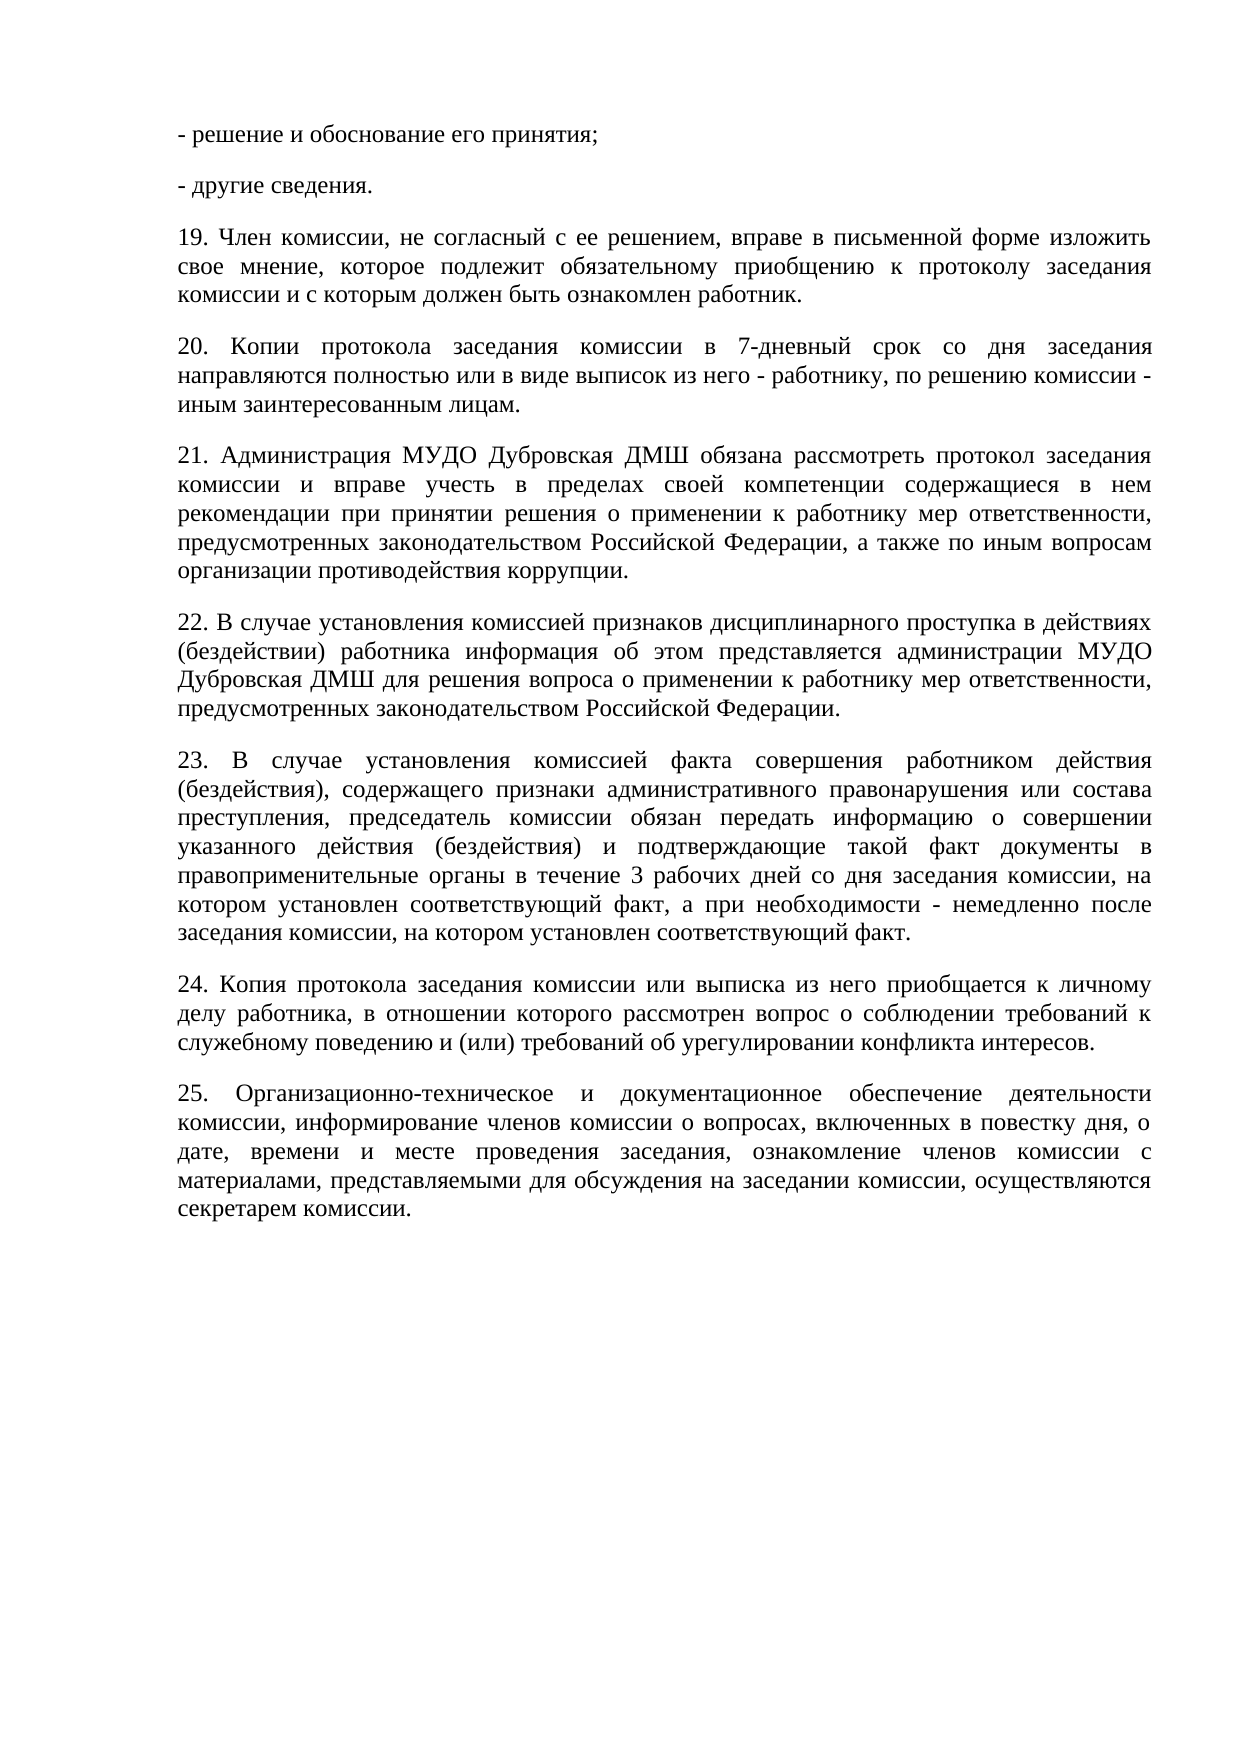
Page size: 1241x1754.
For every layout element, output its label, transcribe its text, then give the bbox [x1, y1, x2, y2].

list Организационно-техническое и документационное обеспечение деятельности комиссии, информирование членов комиссии о вопросах, включенных в повестку дня, о дате, времени и месте проведения заседания, ознакомление членов комиссии с материалами, представляемыми для обсуждения на заседании комиссии, осуществляются секретарем комиссии. [177, 1078, 1152, 1222]
list решение и обоснование его принятия; [177, 119, 1230, 147]
list В случае установления комиссией признаков дисциплинарного проступка в действиях (бездействии) работника информация об этом представляется администрации МУДО Дубровская ДМШ для решения вопроса о применении к работнику мер ответственности, предусмотренных законодательством Российской Федерации. [177, 607, 1152, 722]
list Копии протокола заседания комиссии в 7-дневный срок со дня заседания направляются полностью или в виде выписок из него - работнику, по решению комиссии - иным заинтересованным лицам. [177, 331, 1152, 417]
list Копия протокола заседания комиссии или выписка из него приобщается к личному делу работника, в отношении которого рассмотрен вопрос о соблюдении требований к служебному поведению и (или) требований об урегулировании конфликта интересов. [177, 969, 1152, 1055]
list Администрация МУДО Дубровская ДМШ обязана рассмотреть протокол заседания комиссии и вправе учесть в пределах своей компетенции содержащиеся в нем рекомендации при принятии решения о применении к работнику мер ответственности, предусмотренных законодательством Российской Федерации, а также по иным вопросам организации противодействия коррупции. [177, 441, 1152, 584]
list другие сведения. [177, 170, 1230, 199]
list В случае установления комиссией факта совершения работником действия (бездействия), содержащего признаки административного правонарушения или состава преступления, председатель комиссии обязан передать информацию о совершении указанного действия (бездействия) и подтверждающие такой факт документы в правоприменительные органы в течение 3 рабочих дней со дня заседания комиссии, на котором установлен соответствующий факт, а при необходимости - немедленно после заседания комиссии, на котором установлен соответствующий факт. [177, 745, 1152, 946]
list Член комиссии, не согласный с ее решением, вправе в письменной форме изложить свое мнение, которое подлежит обязательному приобщению к протоколу заседания комиссии и с которым должен быть ознакомлен работник. [177, 222, 1151, 308]
